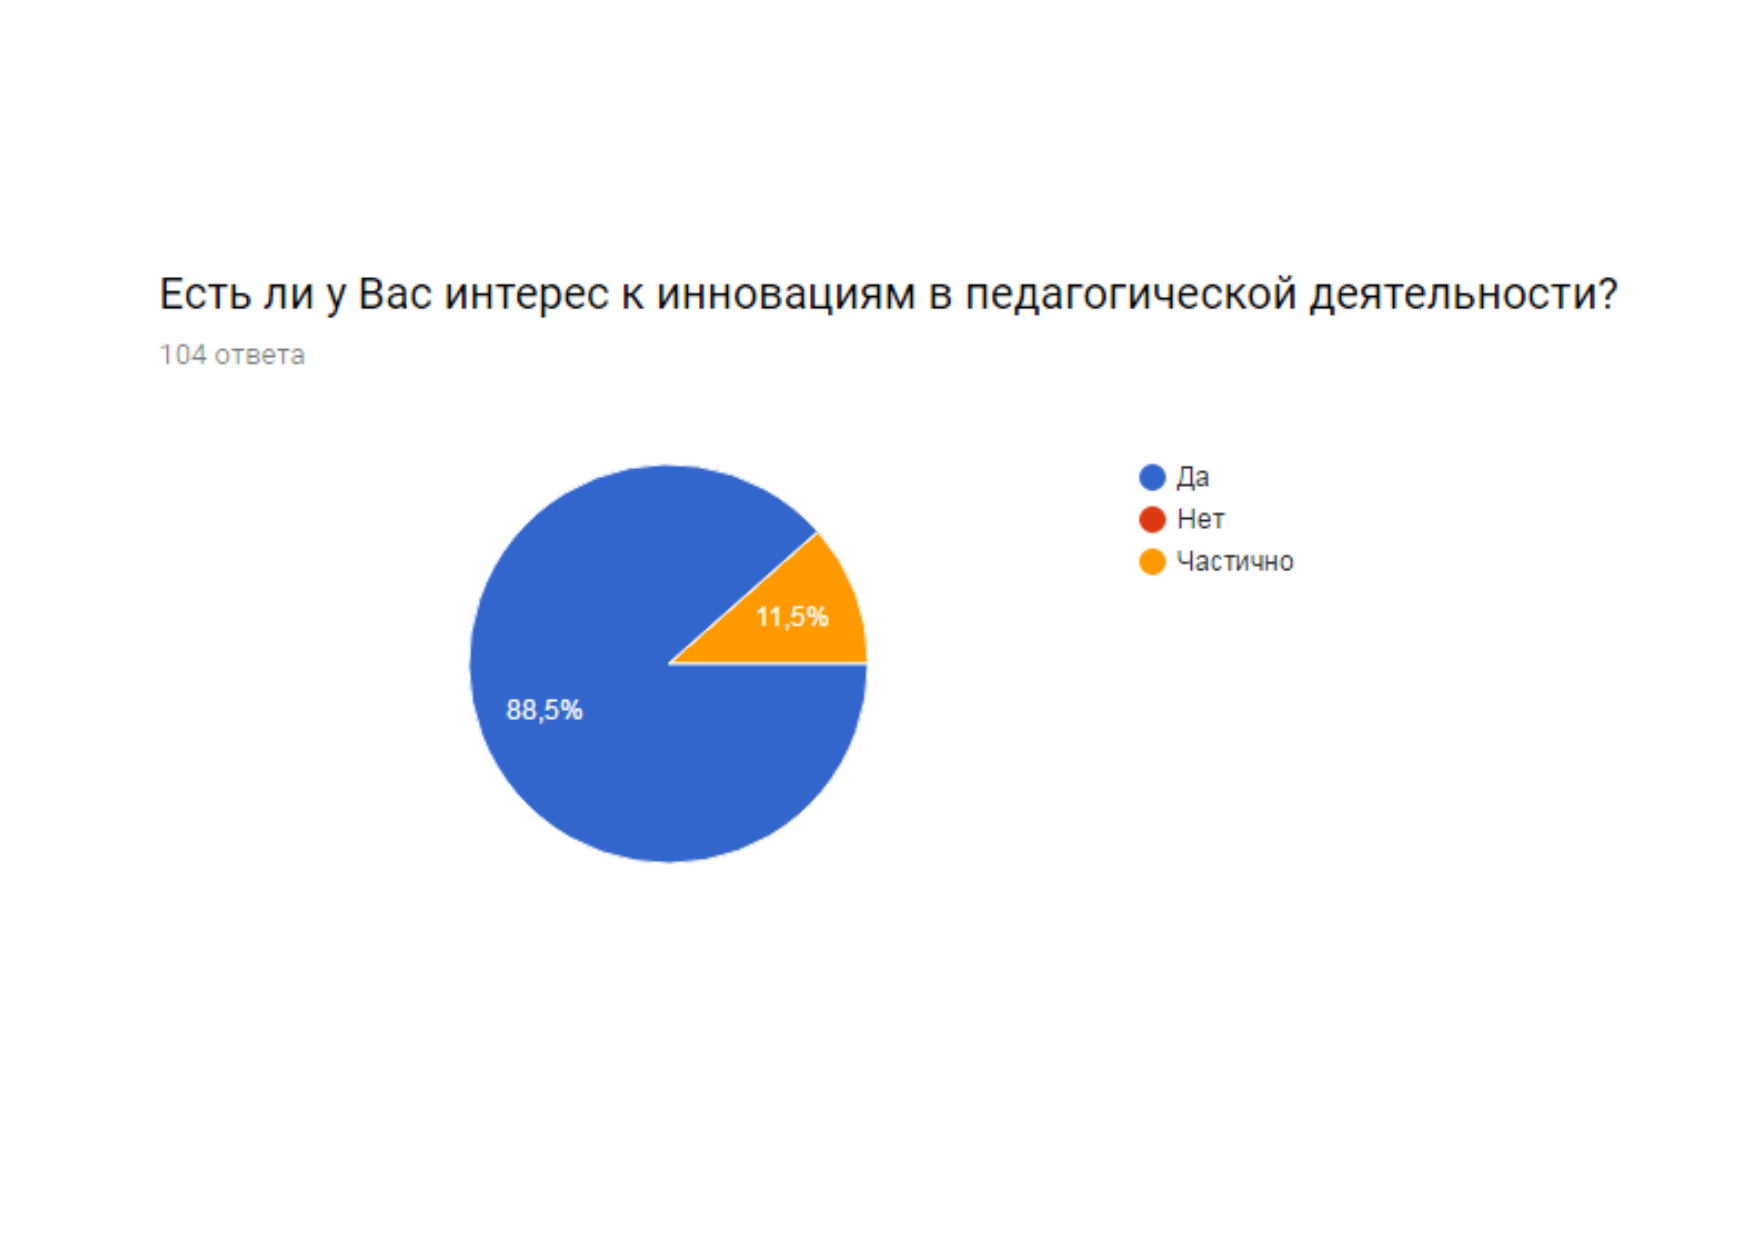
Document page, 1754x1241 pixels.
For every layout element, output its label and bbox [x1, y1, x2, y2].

picture [92, 229, 1667, 960]
